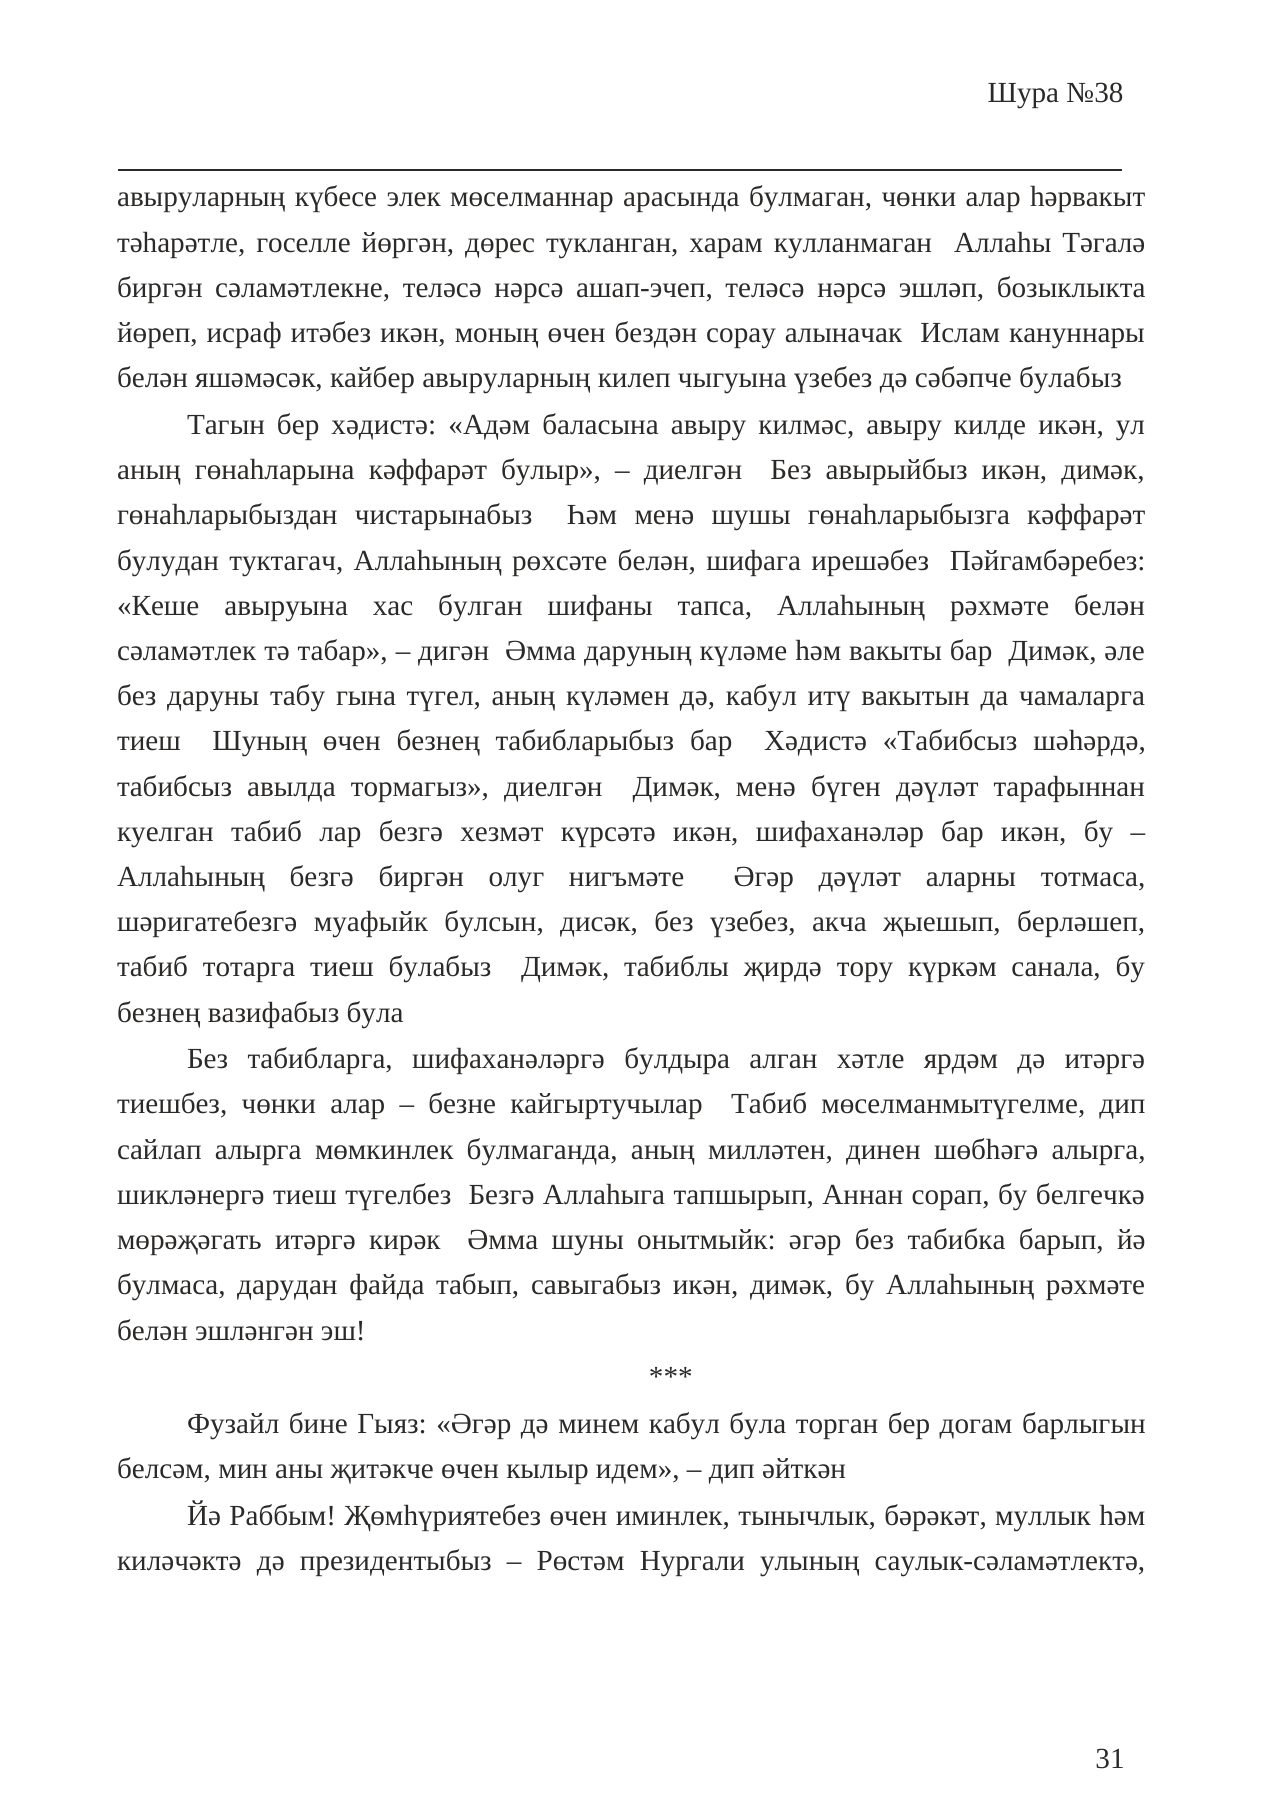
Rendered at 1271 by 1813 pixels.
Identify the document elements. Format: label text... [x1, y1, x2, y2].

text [117, 179, 1146, 394]
text Тагын бер хәдистә: «Адәм баласына авыру килмәс, авыру килде икән, ул аның гөнаһларына кәффарәт булыр», – диелгән Без авырыйбыз икән, димәк, гөнаһларыбыздан чистарынабыз Һәм менә шушы гөнаһларыбызга кәффарәт булудан туктагач, Аллаһының рөхсәте белән, шифага ирешәбез Пәйгамбәребез: «Кеше авыруына хас булган шифаны тапса, Аллаһының рәхмәте белән сәламәтлек тә табар», – дигән Әмма даруның күләме һәм вакыты бар Димәк, әле без даруны табу гына түгел, аның күләмен дә, кабул итү вакытын да чамаларга тиеш Шуның өчен безнең табибларыбыз бар Хәдистә «Табибсыз шәһәрдә, табибсыз авылда тормагыз», диелгән Димәк, менә бүген дәүләт тарафыннан куелган табиб лар безгә хезмәт күрсәтә икән, шифаханәләр бар икән, бу – Аллаһының безгә биргән олуг нигъмәте Әгәр дәүләт аларны тотмаса, шәригатебезгә муафыйк булсын, дисәк, без үзебез, акча җыешып, берләшеп, табиб тотарга тиеш булабыз Димәк, табиблы җирдә тору күркәм санала, бу безнең вазифабыз була [117, 407, 1146, 1028]
text *** [181, 1359, 1153, 1393]
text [117, 1498, 1146, 1577]
text Фузайл бине Гыяз: «Әгәр дә минем кабул була торган бер догам барлыгын белсәм, мин аны җитәкче өчен кылыр идем», – дип әйткән [117, 1406, 1146, 1485]
text Без табибларга, шифаханәләргә булдыра алган хәтле ярдәм дә итәргә тиешбез, чөнки алар – безне кайгыртучылар Табиб мөселманмытүгелме, дип сайлап алырга мөмкинлек булмаганда, аның милләтен, динен шөбһәгә алырга, шикләнергә тиеш түгелбез Безгә Аллаһыга тапшырып, Аннан сорап, бу белгечкә мөрәҗәгать итәргә кирәк Әмма шуны онытмыйк: әгәр без табибка барып, йә булмаса, дарудан файда табып, савыгабыз икән, димәк, бу Аллаһының рәхмәте белән эшләнгән эш! [117, 1041, 1146, 1346]
